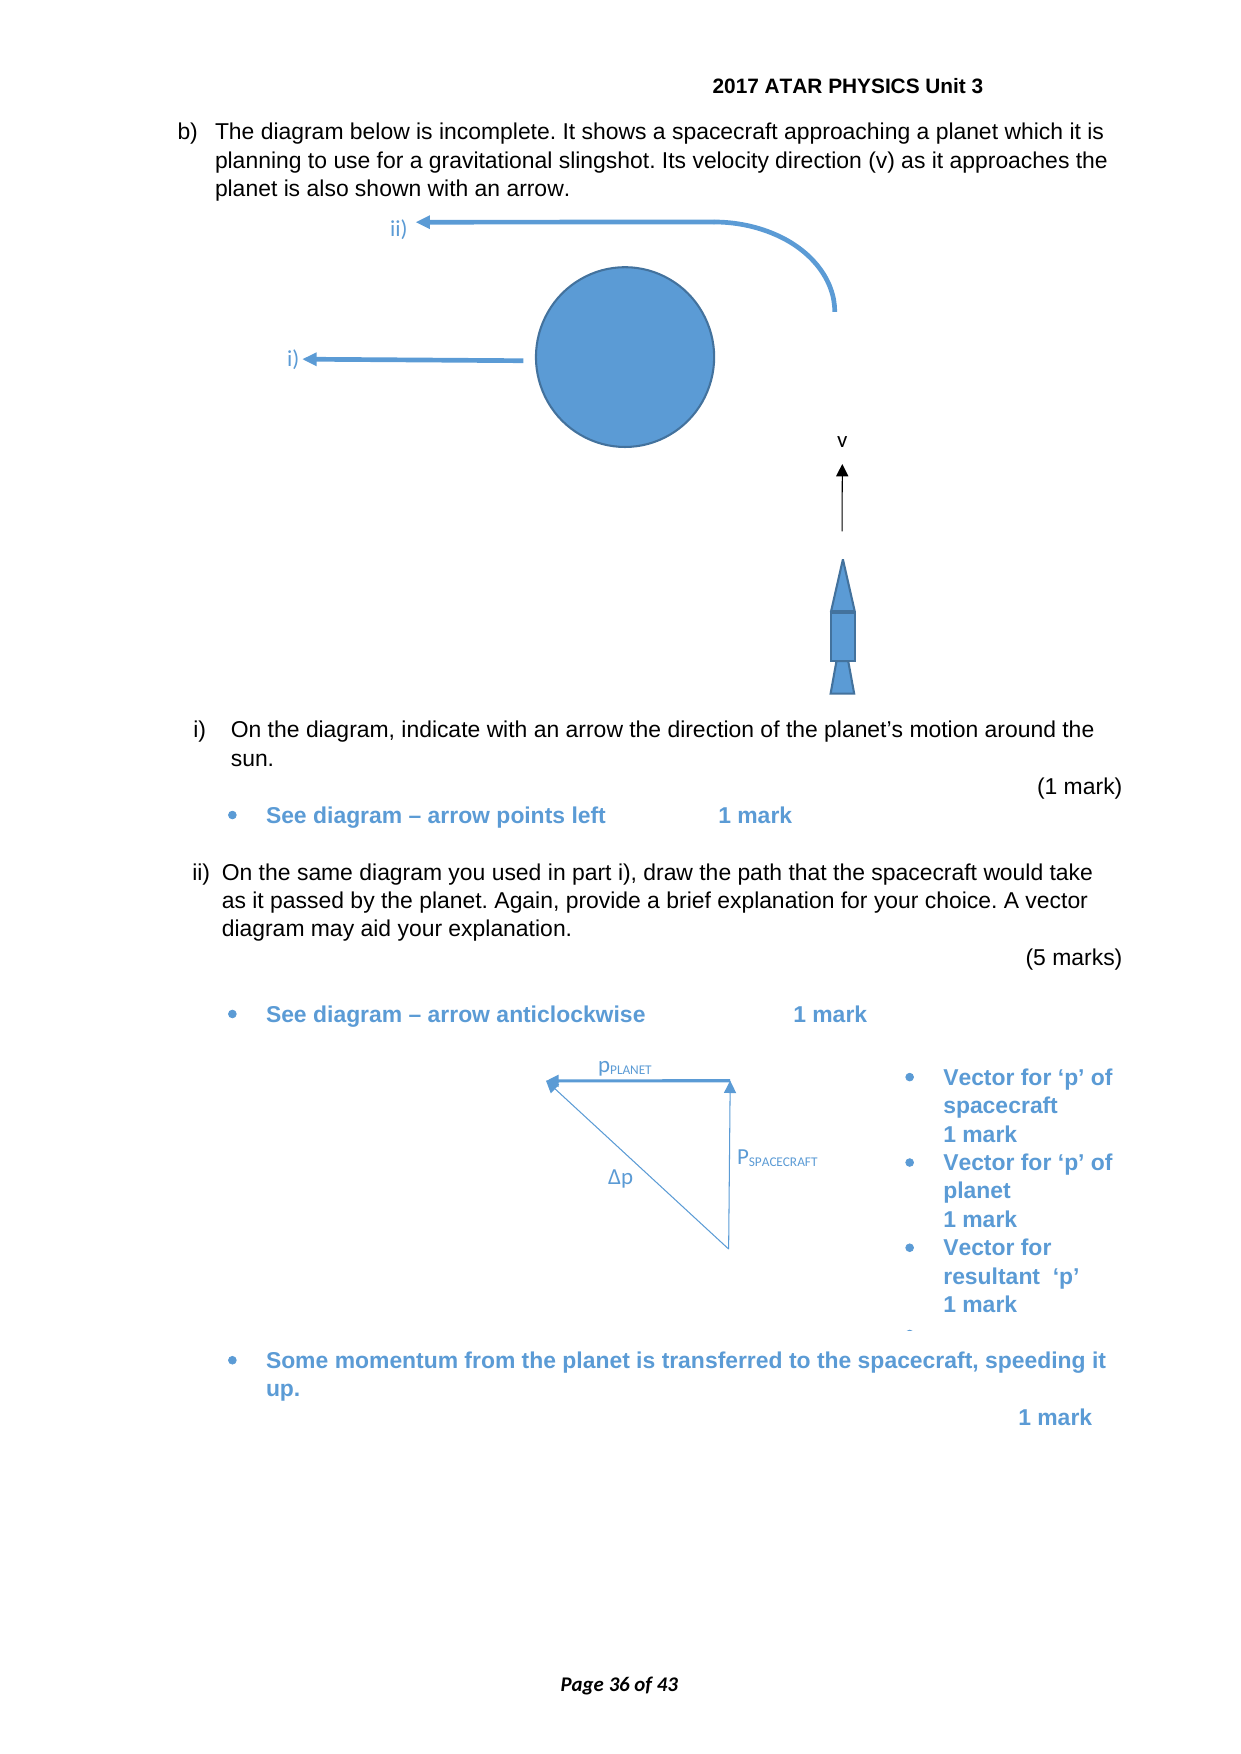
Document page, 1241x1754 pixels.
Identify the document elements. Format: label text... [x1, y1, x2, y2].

list The diagram below is incomplete. It shows a spacecraft approaching a planet which it is planning to use for a gravitational slingshot. Its velocity direction (v) as it approaches the planet is also shown with an arrow. [177, 118, 1122, 201]
list ii) On the same diagram you used in part i), draw the path that the spacecraft would take as it passed by the planet. Again, provide a brief explanation for your choice. A vector diagram may aid your explanation. [192, 858, 1122, 942]
list Some momentum from the planet is transferred to the spacecraft, speeding it up. 1 mark [228, 1347, 1122, 1430]
list See diagram – arrow anticlockwise 1 mark [228, 1001, 1122, 1027]
list See diagram – arrow points left 1 mark [228, 802, 1122, 828]
list (1 mark) [231, 773, 1122, 799]
list (5 marks) [192, 944, 1122, 970]
list On the diagram, indicate with an arrow the direction of the planet’s motion around the sun. [193, 716, 1122, 771]
